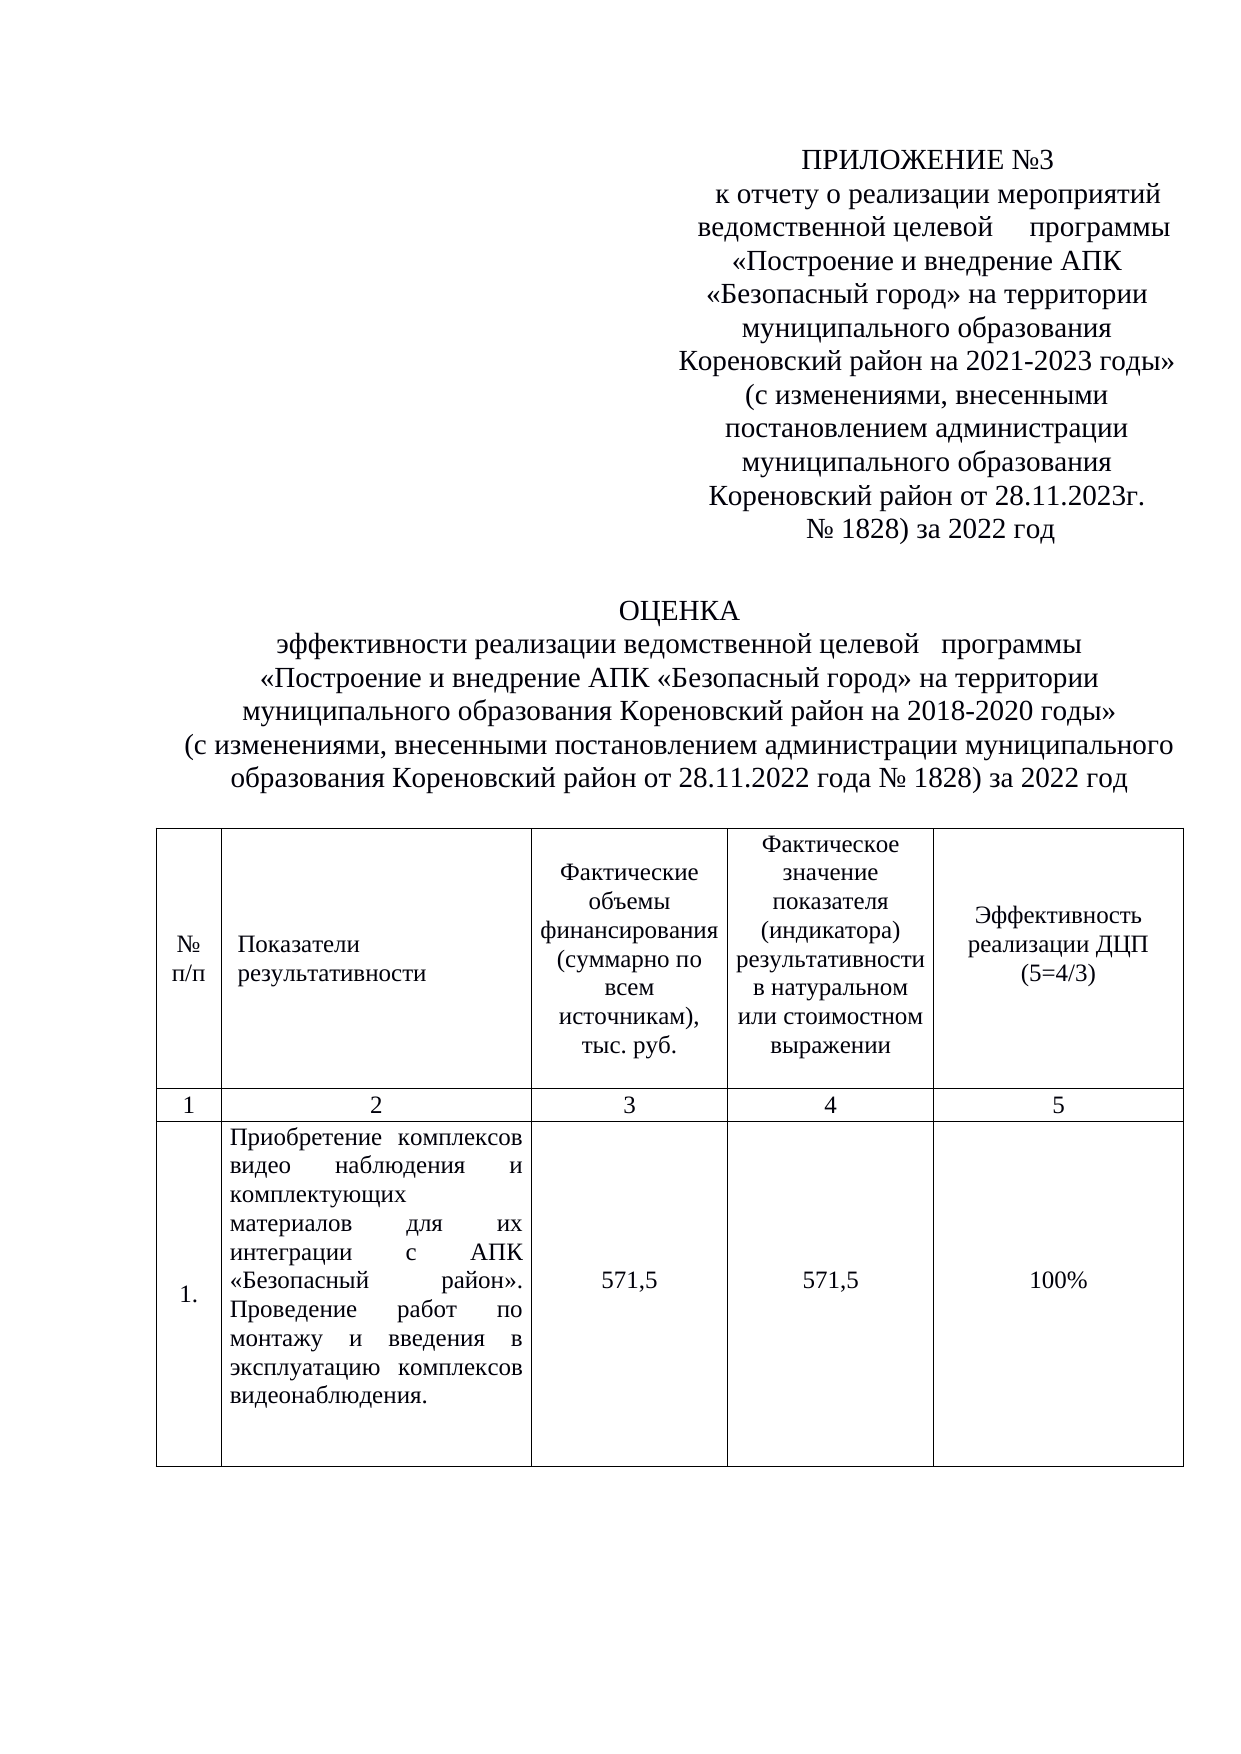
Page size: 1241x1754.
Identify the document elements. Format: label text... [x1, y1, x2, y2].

table_header Показатели результативности [222, 829, 531, 1087]
text № 1828) за 2022 год [672, 511, 1181, 545]
text эффективности реализации ведомственной целевой программы «Построение и внедрение АПК «Безопасный город» на территории муниципального образования Кореновский район на 2018-2020 годы» [177, 626, 1181, 727]
text к отчету о реализации мероприятий [177, 176, 1181, 209]
table_cell 100% [934, 1122, 1183, 1466]
table_header Фактическое значение показателя (индикатора) результативности в натуральном или стоимостном выражении [728, 829, 933, 1087]
table_cell 2 [222, 1089, 531, 1121]
text ОЦЕНКА [177, 593, 1181, 626]
table_cell 571,5 [532, 1122, 727, 1466]
table_cell 4 [728, 1089, 933, 1121]
table_cell 571,5 [728, 1122, 933, 1466]
table_cell 1. [157, 1122, 221, 1466]
table_cell Приобретение комплексов видео наблюдения и комплектующих материалов для их интеграции с АПК «Безопасный район». Проведение работ по монтажу и введения в эксплуатацию комплексов видеонаблюдения. [222, 1122, 531, 1466]
table_header Фактические объемы финансирования (суммарно по всем источникам), тыс. руб. [532, 829, 727, 1087]
table_cell 5 [934, 1089, 1183, 1121]
text ПРИЛОЖЕНИЕ №3 [177, 142, 1181, 176]
table_cell 1 [157, 1089, 221, 1121]
table_header № п/п [157, 829, 221, 1087]
text ведомственной целевой программы «Построение и внедрение АПК «Безопасный город» на территории муниципального образования Кореновский район на 2021-2023 годы» (с изменениями, внесенными постановлением администрации муниципального образования Кореновский район от 28.11.2023г. [672, 209, 1181, 511]
table_header Эффективность реализации ДЦП (5=4/3) [934, 829, 1183, 1087]
table_cell 3 [532, 1089, 727, 1121]
text (с изменениями, внесенными постановлением администрации муниципального образования Кореновский район от 28.11.2022 года № 1828) за 2022 год [177, 727, 1181, 794]
